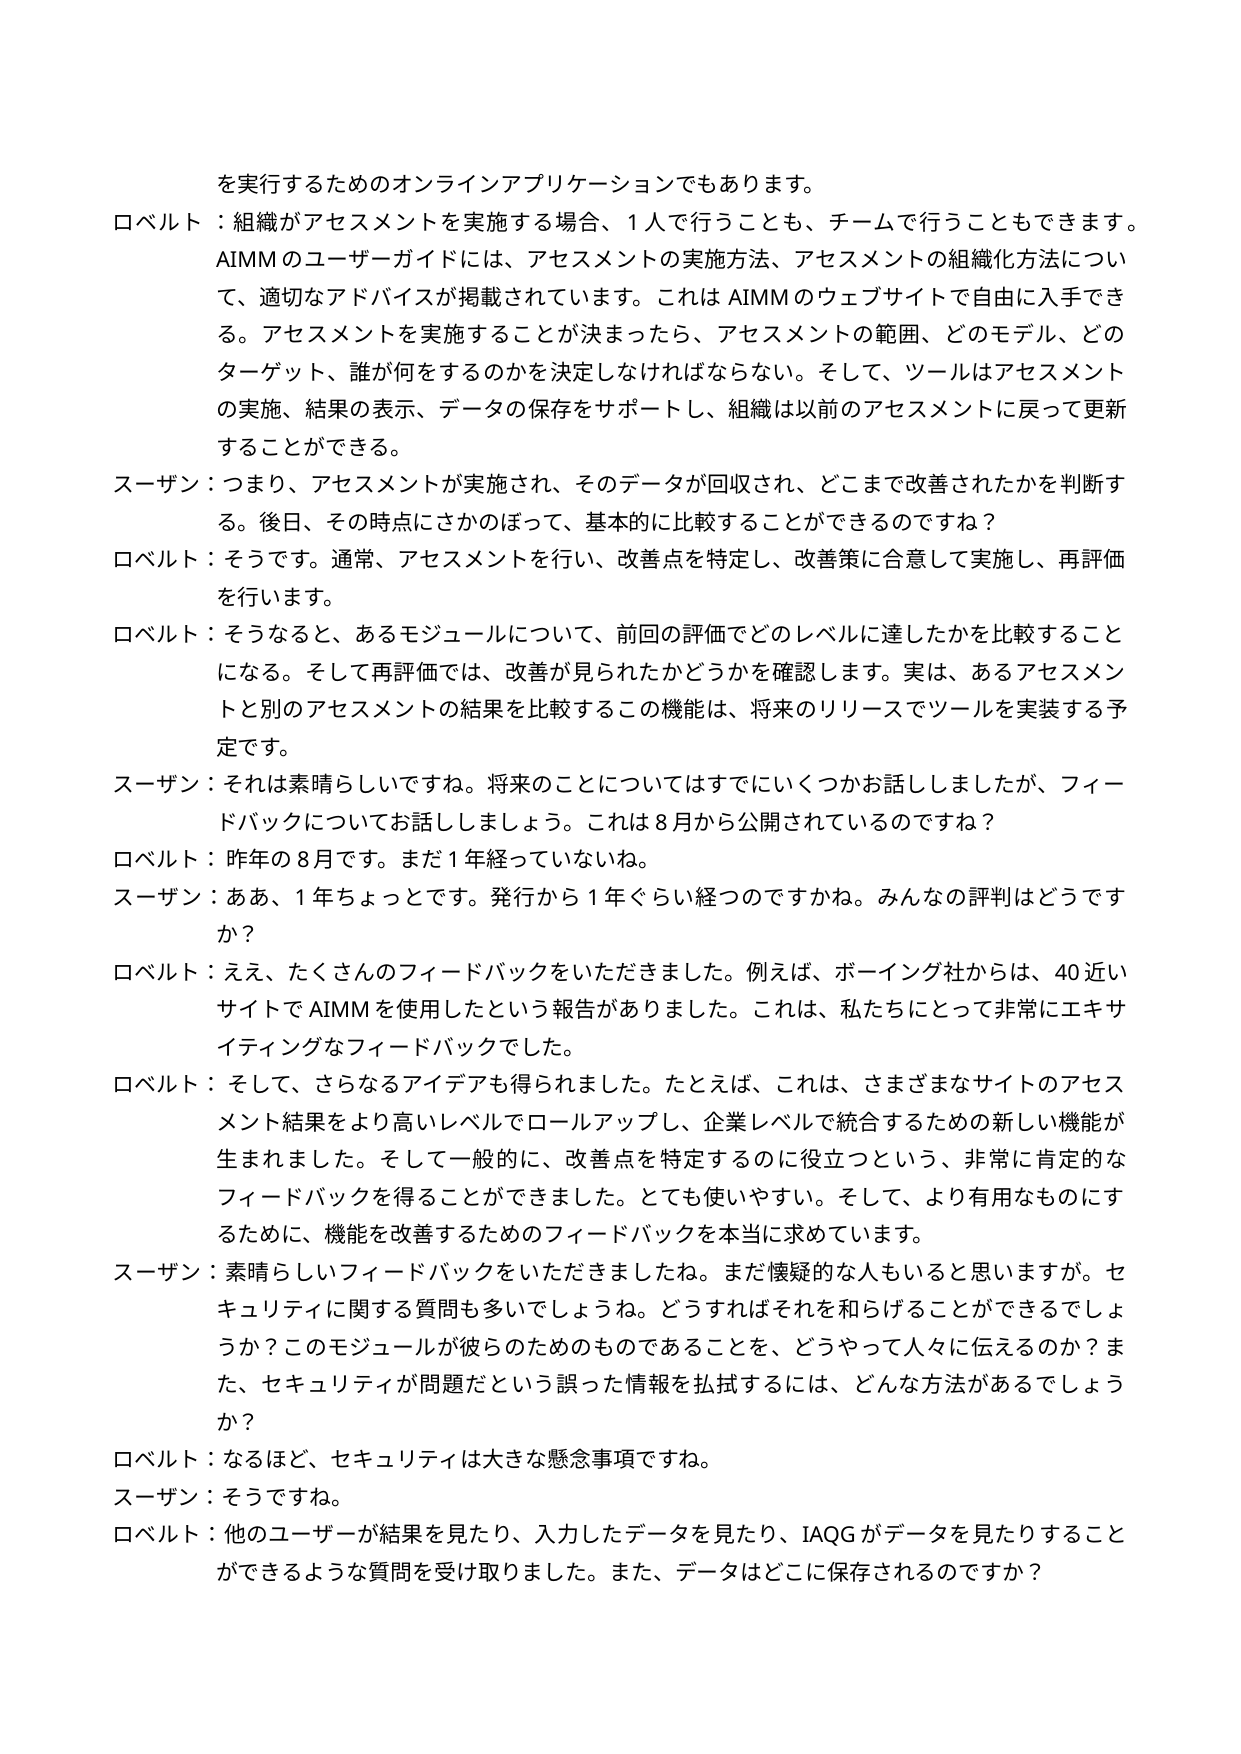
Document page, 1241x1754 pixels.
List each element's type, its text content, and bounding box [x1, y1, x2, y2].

text ロベルト：そうです。通常、アセスメントを行い、改善点を特定し、改善策に合意して実施し、再評価を行います。 [112, 539, 1128, 614]
text ロベルト： そして、さらなるアイデアも得られました。たとえば、これは、さまざまなサイトのアセスメント結果をより高いレベルでロールアップし、企業レベルで統合するための新しい機能が生まれました。そして一般的に、改善点を特定するのに役立つという、非常に肯定的なフィードバックを得ることができました。とても使いやすい。そして、より有用なものにするために、機能を改善するためのフィードバックを本当に求めています。 [112, 1064, 1128, 1252]
text ロベルト：他のユーザーが結果を見たり、入力したデータを見たり、IAQGがデータを見たりすることができるような質問を受け取りました。また、データはどこに保存されるのですか？ [112, 1514, 1128, 1589]
text ロベルト： 昨年の8月です。まだ1年経っていないね。 [112, 839, 1128, 877]
text ロベルト：ええ、たくさんのフィードバックをいただきました。例えば、ボーイング社からは、40近いサイトでAIMMを使用したという報告がありました。これは、私たちにとって非常にエキサイティングなフィードバックでした。 [112, 952, 1128, 1064]
text スーザン：素晴らしいフィードバックをいただきましたね。まだ懐疑的な人もいると思いますが。セキュリティに関する質問も多いでしょうね。どうすればそれを和らげることができるでしょうか？このモジュールが彼らのためのものであることを、どうやって人々に伝えるのか？また、セキュリティが問題だという誤った情報を払拭するには、どんな方法があるでしょうか？ [112, 1252, 1128, 1439]
text スーザン：ああ、1年ちょっとです。発行から1年ぐらい経つのですかね。みんなの評判はどうですか？ [112, 877, 1128, 952]
text ロベルト：なるほど、セキュリティは大きな懸念事項ですね。 [112, 1439, 1128, 1477]
text ロベルト：そうなると、あるモジュールについて、前回の評価でどのレベルに達したかを比較することになる。そして再評価では、改善が見られたかどうかを確認します。実は、あるアセスメントと別のアセスメントの結果を比較するこの機能は、将来のリリースでツールを実装する予定です。 [112, 614, 1128, 764]
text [112, 164, 1128, 202]
text スーザン：それは素晴らしいですね。将来のことについてはすでにいくつかお話ししましたが、フィードバックについてお話ししましょう。これは8月から公開されているのですね？ [112, 764, 1128, 839]
text ロベルト ：組織がアセスメントを実施する場合、1人で行うことも、チームで行うこともできます。AIMMのユーザーガイドには、アセスメントの実施方法、アセスメントの組織化方法について、適切なアドバイスが掲載されています。これはAIMMのウェブサイトで自由に入手できる。アセスメントを実施することが決まったら、アセスメントの範囲、どのモデル、どのターゲット、誰が何をするのかを決定しなければならない。そして、ツールはアセスメントの実施、結果の表示、データの保存をサポートし、組織は以前のアセスメントに戻って更新することができる。 [112, 202, 1128, 464]
text スーザン：つまり、アセスメントが実施され、そのデータが回収され、どこまで改善されたかを判断する。後日、その時点にさかのぼって、基本的に比較することができるのですね？ [112, 464, 1128, 539]
text スーザン：そうですね。 [112, 1477, 1128, 1514]
